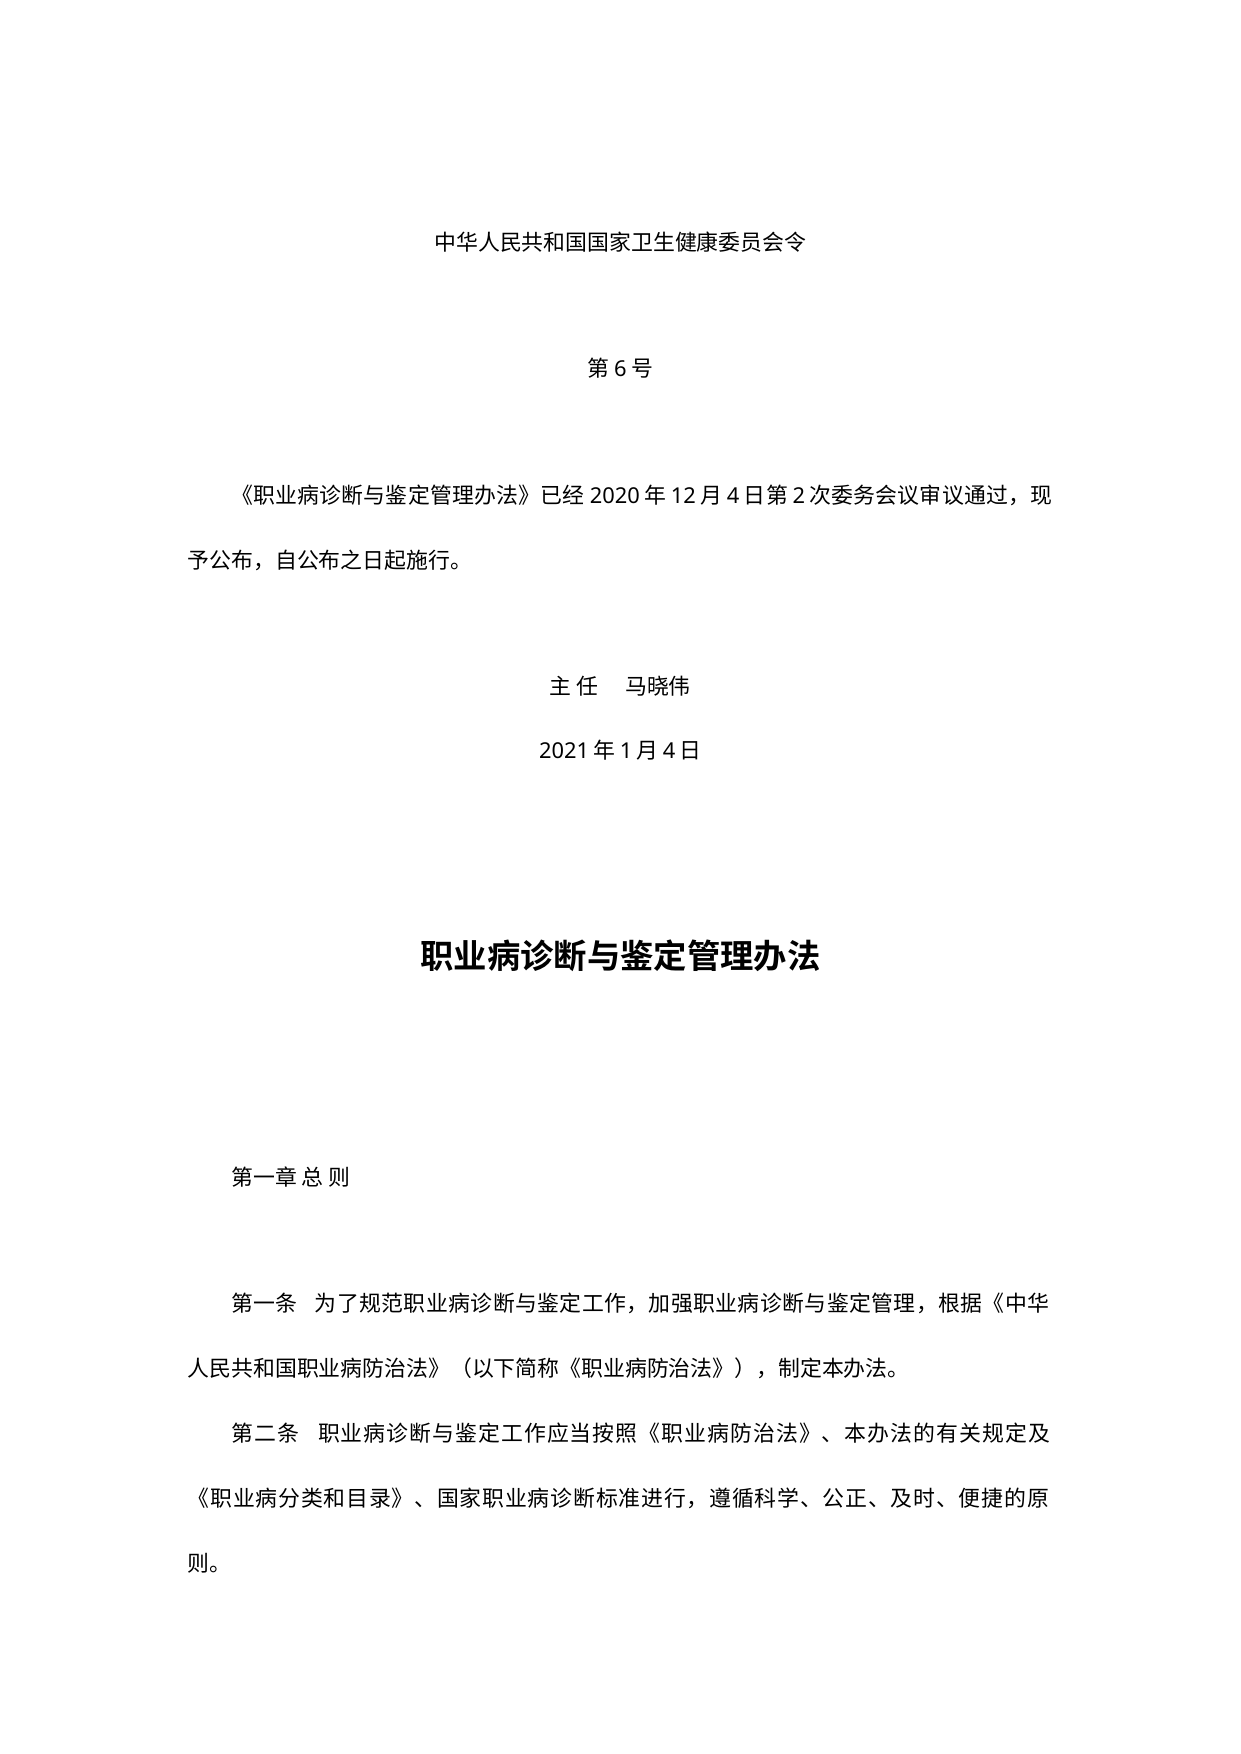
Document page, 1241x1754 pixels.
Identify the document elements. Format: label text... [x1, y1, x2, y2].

text 2021年1月4日 [187, 733, 1053, 765]
text 《职业病诊断与鉴定管理办法》已经2020年12月4日第2次委务会议审议通过，现予公布，自公布之日起施行。 [187, 477, 1053, 575]
text 职业病诊断与鉴定管理办法 [187, 922, 1053, 987]
text 中华人民共和国国家卫生健康委员会令 [187, 224, 1053, 257]
text 第一条 为了规范职业病诊断与鉴定工作，加强职业病诊断与鉴定管理，根据《中华人民共和国职业病防治法》（以下简称《职业病防治法》），制定本办法。 [187, 1286, 1053, 1383]
text 主 任 马晓伟 [187, 669, 1053, 701]
text 第一章 总 则 [187, 1159, 1053, 1192]
text 第二条 职业病诊断与鉴定工作应当按照《职业病防治法》、本办法的有关规定及《职业病分类和目录》、国家职业病诊断标准进行，遵循科学、公正、及时、便捷的原则。 [187, 1415, 1053, 1578]
text 第6号 [187, 351, 1053, 383]
